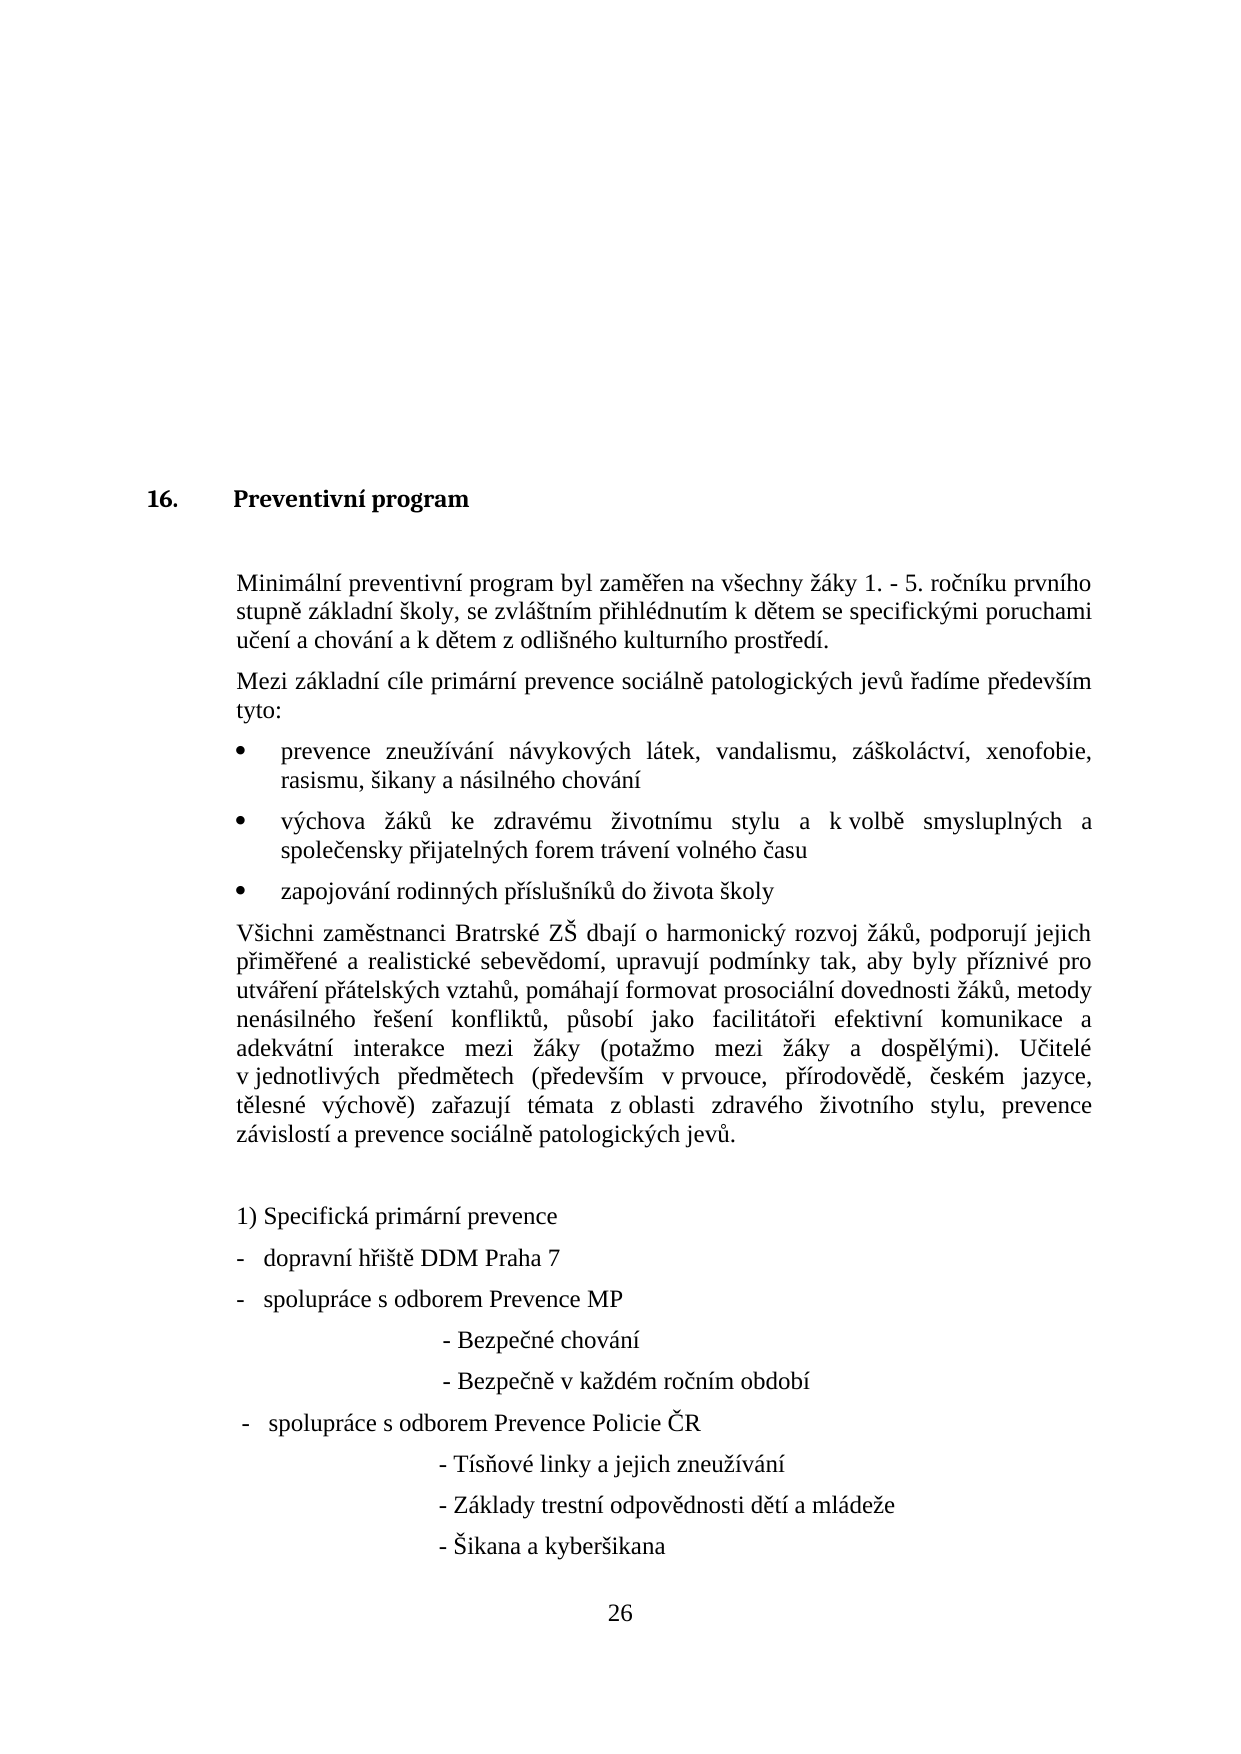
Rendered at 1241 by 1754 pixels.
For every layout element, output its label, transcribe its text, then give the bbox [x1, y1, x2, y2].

text - spolupráce s odborem Prevence MP [236, 1284, 1093, 1313]
text - Základy trestní odpovědnosti dětí a mládeže [251, 1490, 1093, 1519]
subtitle prevence zneužívání návykových látek, vandalismu, záškoláctví, xenofobie, rasismu, šikany a násilného chování [236, 736, 1093, 794]
text - Bezpečně v každém ročním období [236, 1366, 1093, 1395]
subtitle výchova žáků ke zdravému životnímu stylu a k volbě smysluplných a společensky přijatelných forem trávení volného času [236, 806, 1093, 864]
subtitle 16. Preventivní program [148, 485, 1093, 514]
text - Tísňové linky a jejich zneužívání [251, 1449, 1093, 1478]
text - spolupráce s odborem Prevence Policie ČR [148, 1408, 1093, 1436]
subtitle zapojování rodinných příslušníků do života školy [236, 876, 1093, 905]
text - Šikana a kyberšikana [251, 1531, 1093, 1560]
text Všichni zaměstnanci Bratrské ZŠ dbají o harmonický rozvoj žáků, podporují jejich přiměřené a realistické sebevědomí, upravují podmínky tak, aby byly příznivé pro utváření přátelských vztahů, pomáhají formovat prosociální dovednosti žáků, metody nenásilného řešení konfliktů, působí jako facilitátoři efektivní komunikace a adekvátní interakce mezi žáky (potažmo mezi žáky a dospělými). Učitelé v jednotlivých předmětech (především v prvouce, přírodovědě, českém jazyce, tělesné výchově) zařazují témata z oblasti zdravého životního stylu, prevence závislostí a prevence sociálně patologických jevů. [236, 918, 1093, 1148]
text - Bezpečné chování [236, 1325, 1093, 1354]
text Mezi základní cíle primární prevence sociálně patologických jevů řadíme především tyto: [236, 666, 1093, 724]
text 1) Specifická primární prevence [236, 1201, 1093, 1230]
text - dopravní hřiště DDM Praha 7 [236, 1243, 1093, 1271]
text Minimální preventivní program byl zaměřen na všechny žáky 1. - 5. ročníku prvního stupně základní školy, se zvláštním přihlédnutím k dětem se specifickými poruchami učení a chování a k dětem z odlišného kulturního prostředí. [236, 568, 1093, 654]
